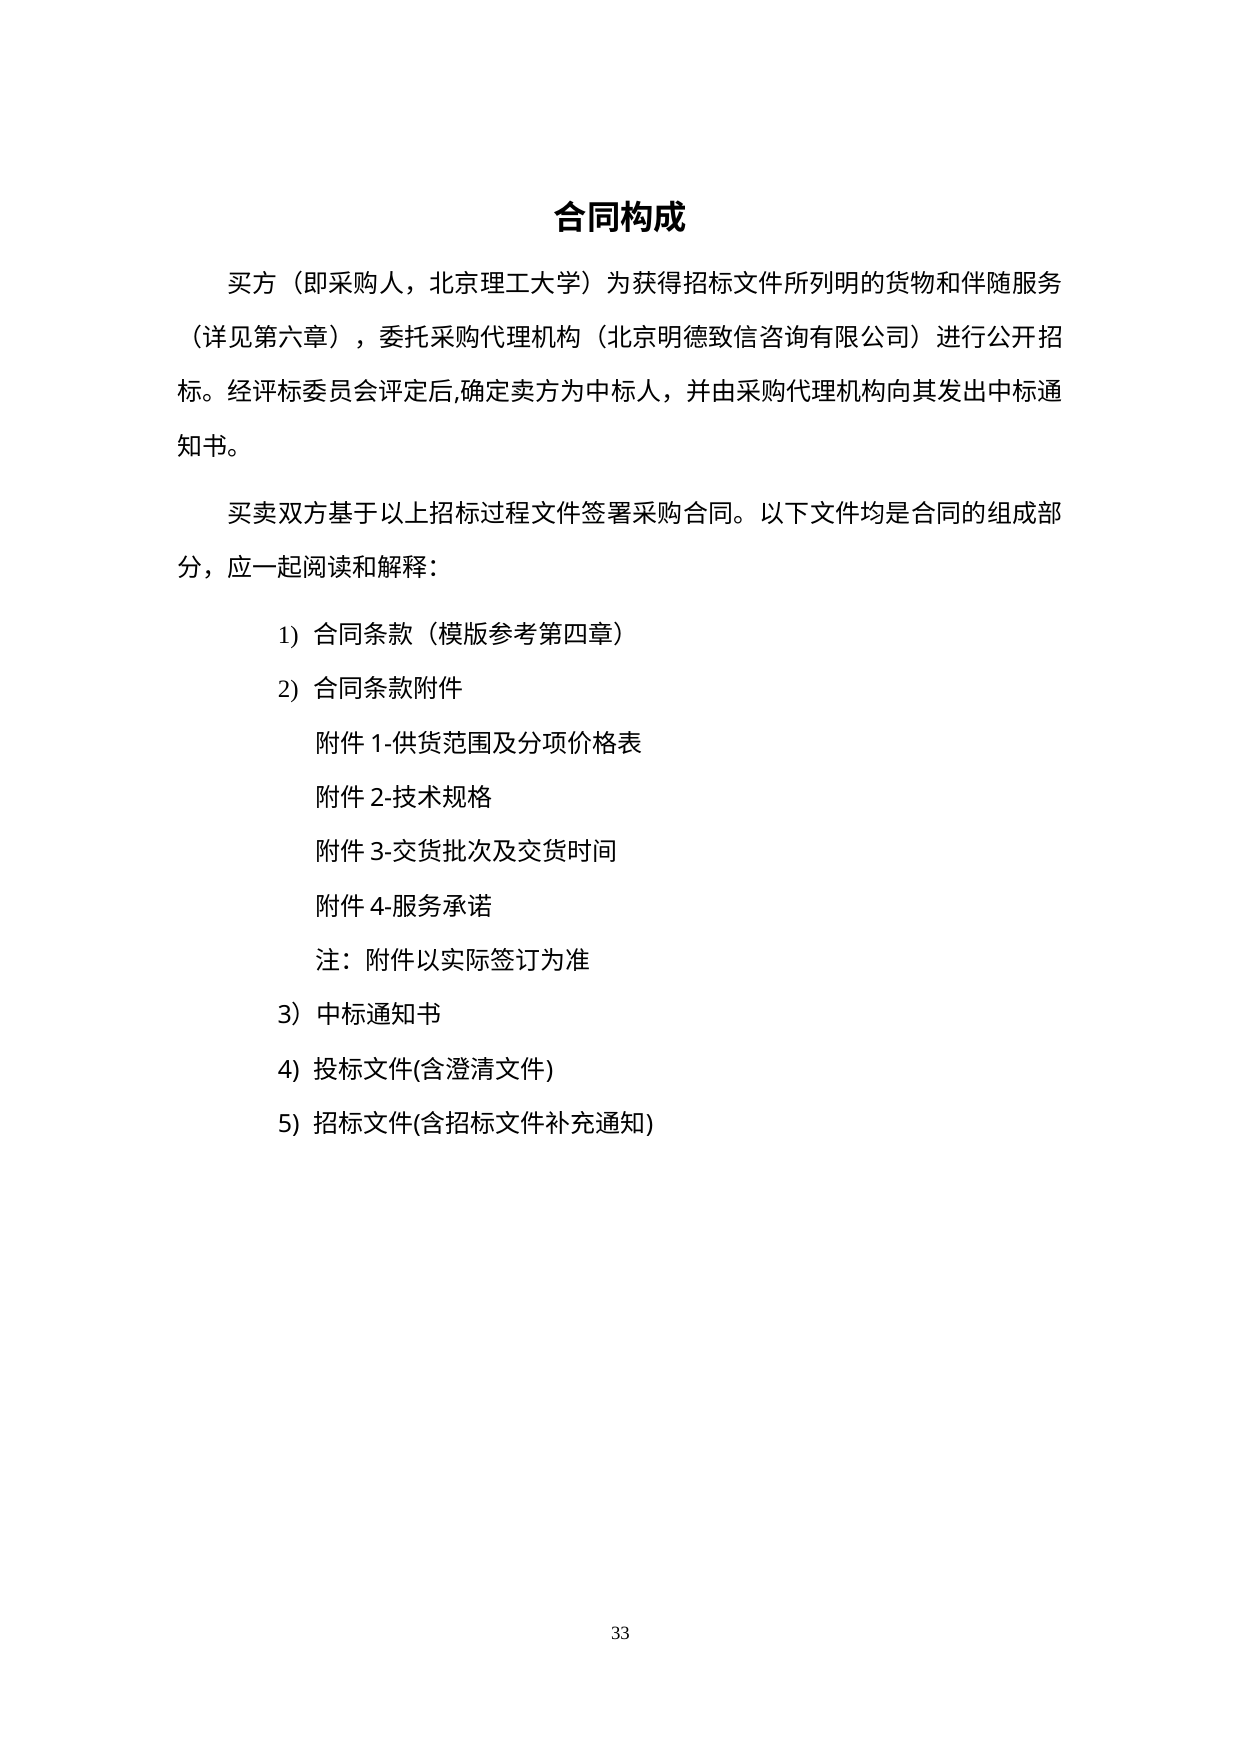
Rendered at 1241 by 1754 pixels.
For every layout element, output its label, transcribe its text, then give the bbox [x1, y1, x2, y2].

list 招标文件(含招标文件补充通知) [278, 1104, 1063, 1140]
text 附件1-供货范围及分项价格表 [243, 723, 1063, 759]
list 投标文件(含澄清文件) [278, 1049, 1063, 1086]
subtitle 合同构成 [177, 190, 1063, 239]
text 买方（即采购人，北京理工大学）为获得招标文件所列明的货物和伴随服务（详见第六章），委托采购代理机构（北京明德致信咨询有限公司）进行公开招标。经评标委员会评定后,确定卖方为中标人，并由采购代理机构向其发出中标通知书。 [177, 263, 1063, 462]
text 买卖双方基于以上招标过程文件签署采购合同。以下文件均是合同的组成部分，应一起阅读和解释： [177, 493, 1063, 584]
text 附件3-交货批次及交货时间 [243, 832, 1063, 868]
text 附件2-技术规格 [243, 777, 1063, 814]
text 注：附件以实际签订为准 [243, 941, 1063, 977]
text 附件4-服务承诺 [243, 886, 1063, 922]
list 中标通知书 [177, 995, 1063, 1031]
list 合同条款附件 [278, 669, 1063, 705]
list 合同条款（模版参考第四章） [278, 614, 1063, 651]
